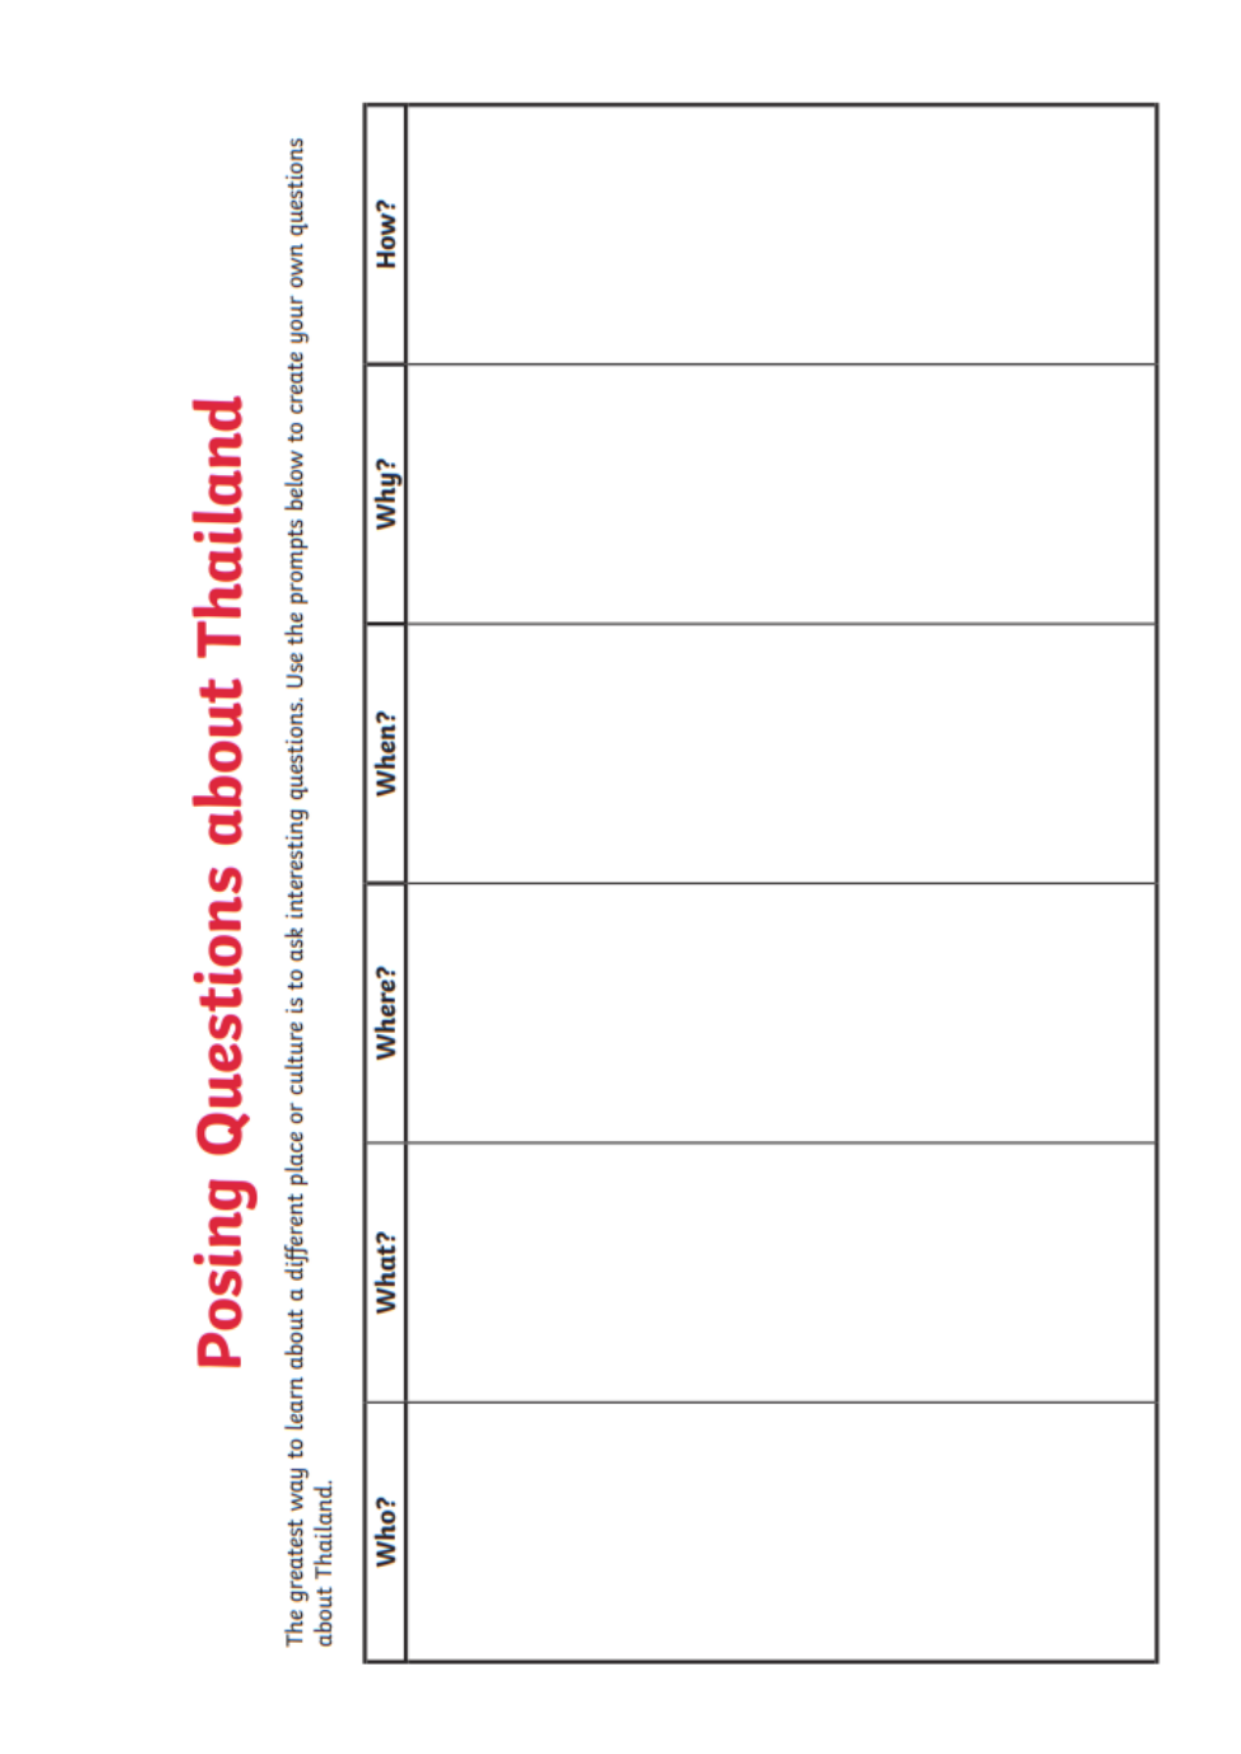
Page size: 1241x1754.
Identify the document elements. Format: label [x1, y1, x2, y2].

picture [177, 78, 1168, 1702]
